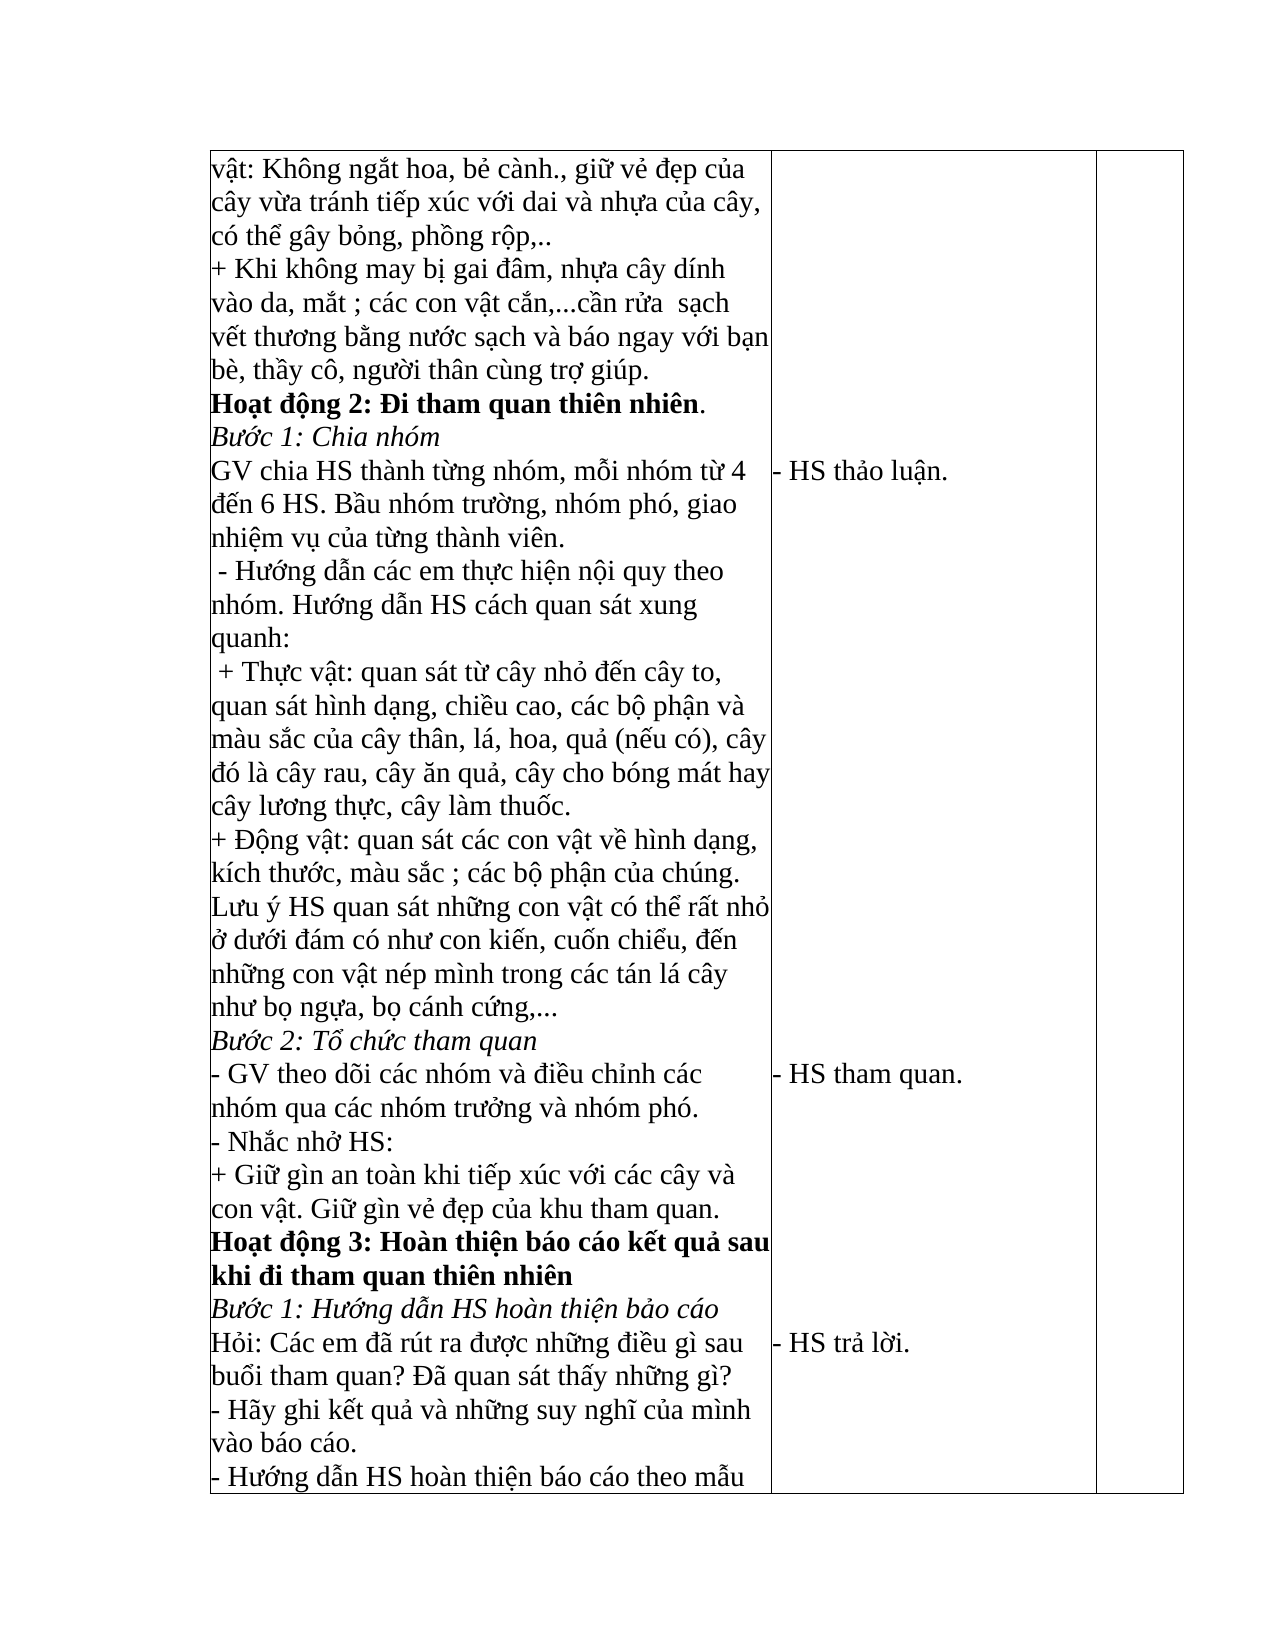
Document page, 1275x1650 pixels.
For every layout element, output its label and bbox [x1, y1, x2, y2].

table_cell [1097, 151, 1183, 1493]
table_cell [772, 151, 1096, 1493]
table_cell [211, 151, 771, 1493]
